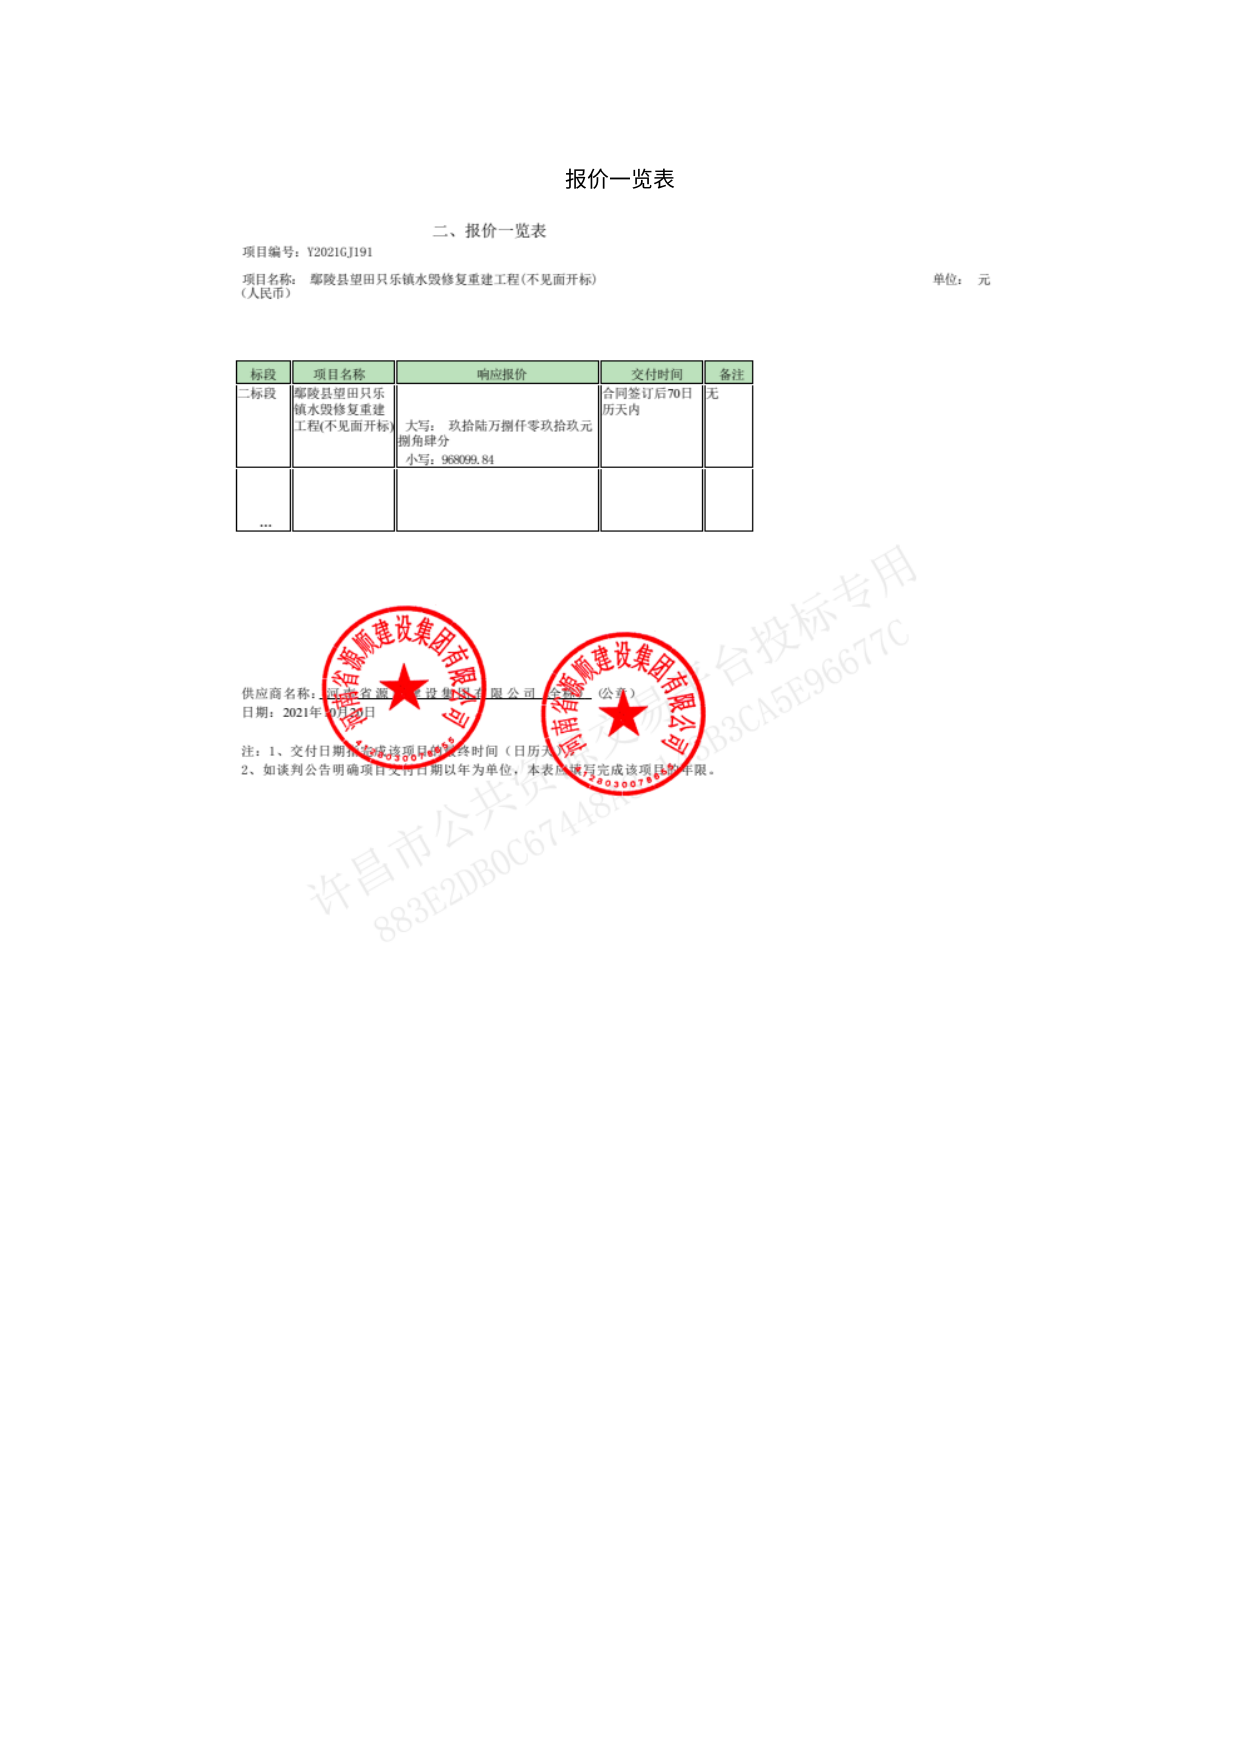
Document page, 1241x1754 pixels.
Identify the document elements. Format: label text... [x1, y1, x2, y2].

picture [227, 194, 1014, 1006]
